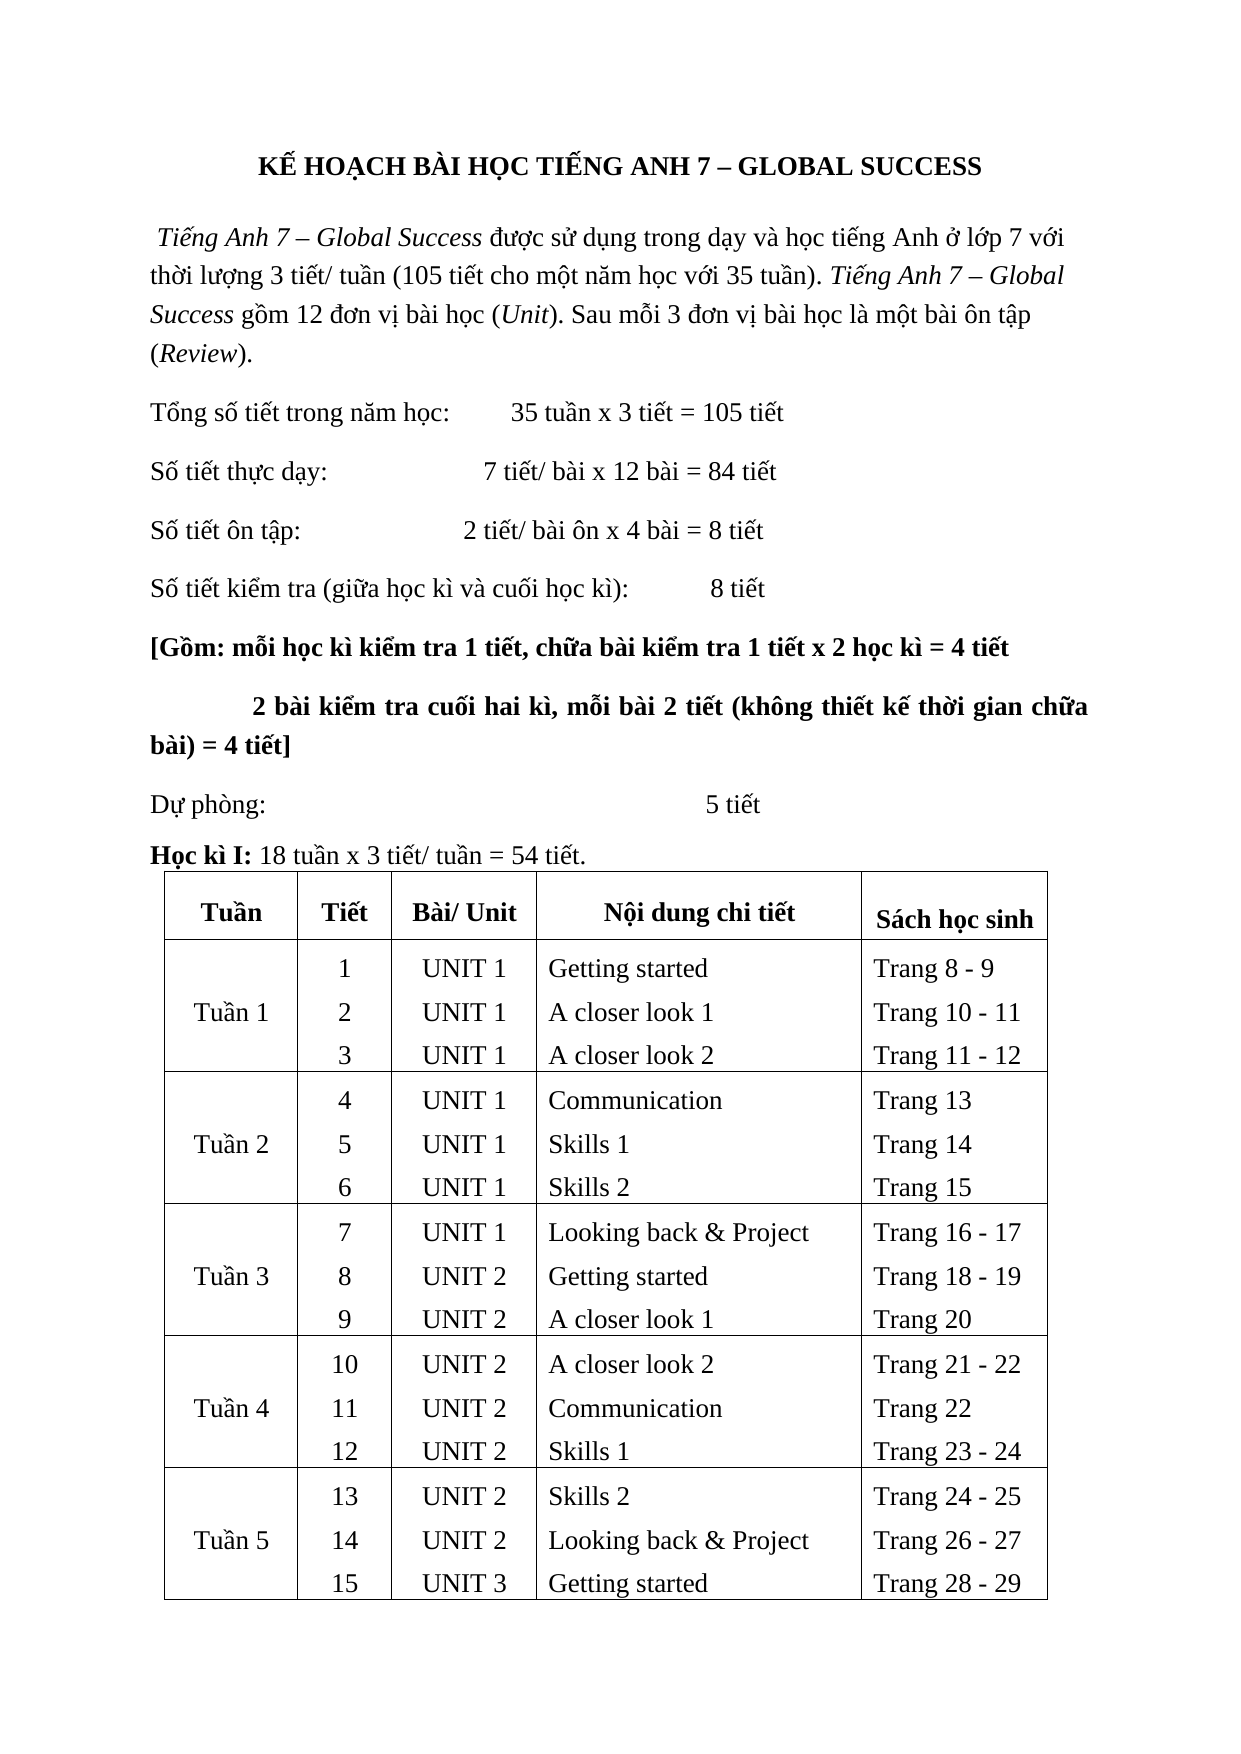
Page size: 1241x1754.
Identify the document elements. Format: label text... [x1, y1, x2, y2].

table_cell Looking back & Project Getting started A closer look 1 [537, 1204, 861, 1334]
table_cell A closer look 2 Communication Skills 1 [537, 1336, 861, 1467]
table_cell UNIT 2 UNIT 2 UNIT 3 [392, 1468, 536, 1598]
table_cell Trang 21 - 22 Trang 22 Trang 23 - 24 [862, 1336, 1047, 1467]
table_cell UNIT 1 UNIT 2 UNIT 2 [392, 1204, 536, 1334]
text Dự phòng: 5 tiết [150, 788, 1090, 819]
table_header Sách học sinh [862, 872, 1047, 939]
table_cell Trang 16 - 17 Trang 18 - 19 Trang 20 [862, 1204, 1047, 1334]
text Tiếng Anh 7 – Global Success được sử dụng trong dạy và học tiếng Anh ở lớp 7 với thời lượng 3 tiết/ tuần (105 tiết cho một năm học với 35 tuần). Tiếng Anh 7 – Global Success gồm 12 đơn vị bài học (Unit). Sau mỗi 3 đơn vị bài học là một bài ôn tập (Review). [150, 221, 1090, 368]
table_cell Tuần 1 [165, 940, 297, 1071]
text Tổng số tiết trong năm học: 35 tuần x 3 tiết = 105 tiết [150, 396, 1090, 427]
text Học kì I: 18 tuần x 3 tiết/ tuần = 54 tiết. [150, 839, 1090, 871]
table_cell 1 2 3 [298, 940, 391, 1071]
table_header Tuần [165, 872, 297, 939]
table_cell Trang 24 - 25 Trang 26 - 27 Trang 28 - 29 [862, 1468, 1047, 1598]
table_cell 7 8 9 [298, 1204, 391, 1334]
table_cell Skills 2 Looking back & Project Getting started [537, 1468, 861, 1598]
table_cell UNIT 1 UNIT 1 UNIT 1 [392, 940, 536, 1071]
table_cell 13 14 15 [298, 1468, 391, 1598]
table_header Bài/ Unit [392, 872, 536, 939]
table_cell UNIT 1 UNIT 1 UNIT 1 [392, 1072, 536, 1203]
table_cell UNIT 2 UNIT 2 UNIT 2 [392, 1336, 536, 1467]
table_header Tiết [298, 872, 391, 939]
table_cell Tuần 5 [165, 1468, 297, 1598]
table_cell Tuần 3 [165, 1204, 297, 1334]
table_header Nội dung chi tiết [537, 872, 861, 939]
table_cell Communication Skills 1 Skills 2 [537, 1072, 861, 1203]
table_cell 4 5 6 [298, 1072, 391, 1203]
table_cell Trang 13 Trang 14 Trang 15 [862, 1072, 1047, 1203]
table_cell Tuần 2 [165, 1072, 297, 1203]
text Số tiết thực dạy: 7 tiết/ bài x 12 bài = 84 tiết [150, 455, 1090, 486]
text 2 bài kiểm tra cuối hai kì, mỗi bài 2 tiết (không thiết kế thời gian chữa bài) = 4 tiết] [150, 690, 1090, 760]
table_cell 10 11 12 [298, 1336, 391, 1467]
text [Gồm: mỗi học kì kiểm tra 1 tiết, chữa bài kiểm tra 1 tiết x 2 học kì = 4 tiết [150, 631, 1090, 663]
text Số tiết ôn tập: 2 tiết/ bài ôn x 4 bài = 8 tiết [150, 514, 1090, 545]
text Số tiết kiểm tra (giữa học kì và cuối học kì): 8 tiết [150, 573, 1090, 604]
text KẾ HOẠCH BÀI HỌC TIẾNG ANH 7 – GLOBAL SUCCESS [150, 150, 1090, 181]
table_cell Tuần 4 [165, 1336, 297, 1467]
table_cell Getting started A closer look 1 A closer look 2 [537, 940, 861, 1071]
table_cell Trang 8 - 9 Trang 10 - 11 Trang 11 - 12 [862, 940, 1047, 1071]
